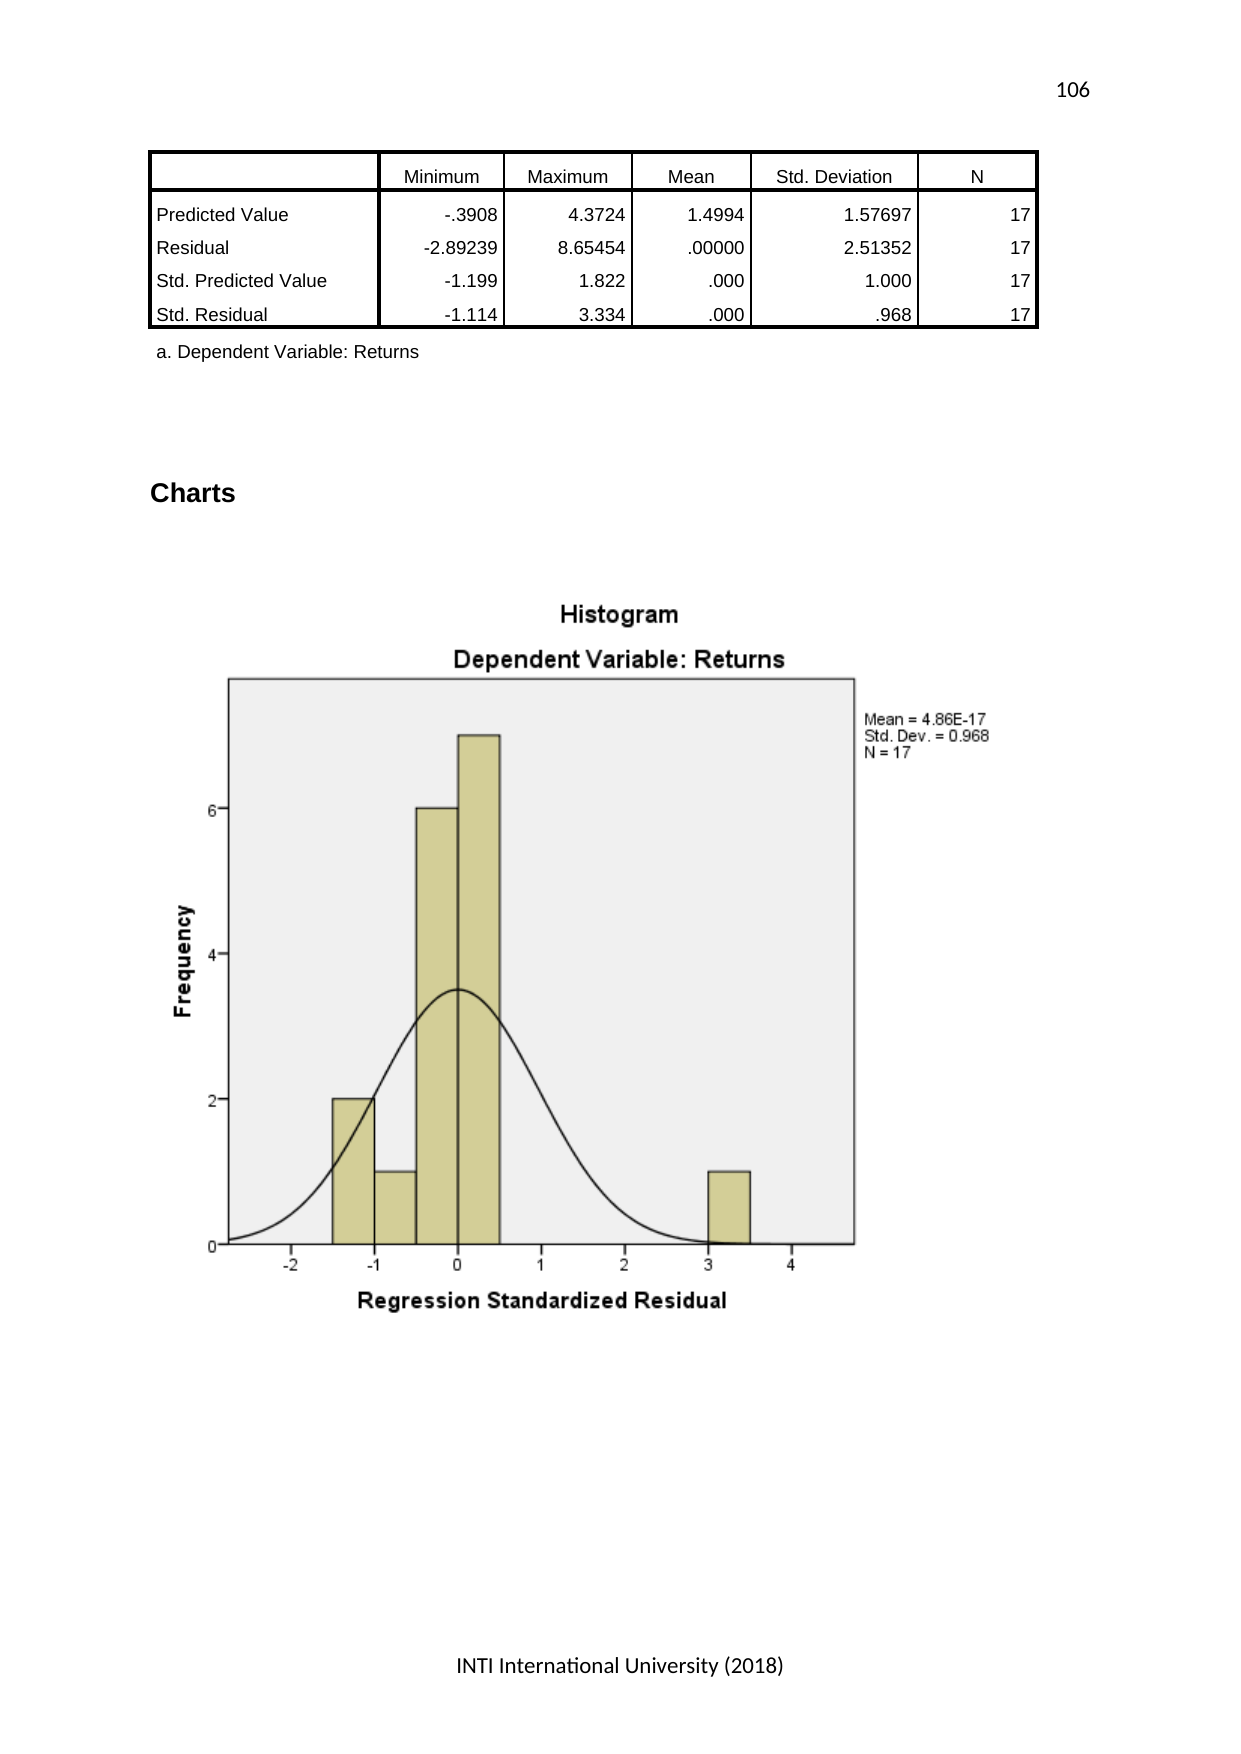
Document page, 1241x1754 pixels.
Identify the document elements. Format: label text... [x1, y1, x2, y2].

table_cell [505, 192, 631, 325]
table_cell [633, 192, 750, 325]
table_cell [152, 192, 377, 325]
text Charts [150, 477, 1090, 508]
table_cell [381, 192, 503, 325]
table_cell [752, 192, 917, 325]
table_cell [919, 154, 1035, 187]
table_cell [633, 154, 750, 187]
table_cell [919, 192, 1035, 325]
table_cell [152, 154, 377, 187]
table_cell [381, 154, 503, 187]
picture [150, 581, 1091, 1334]
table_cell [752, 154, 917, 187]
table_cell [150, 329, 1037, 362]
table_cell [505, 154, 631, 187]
